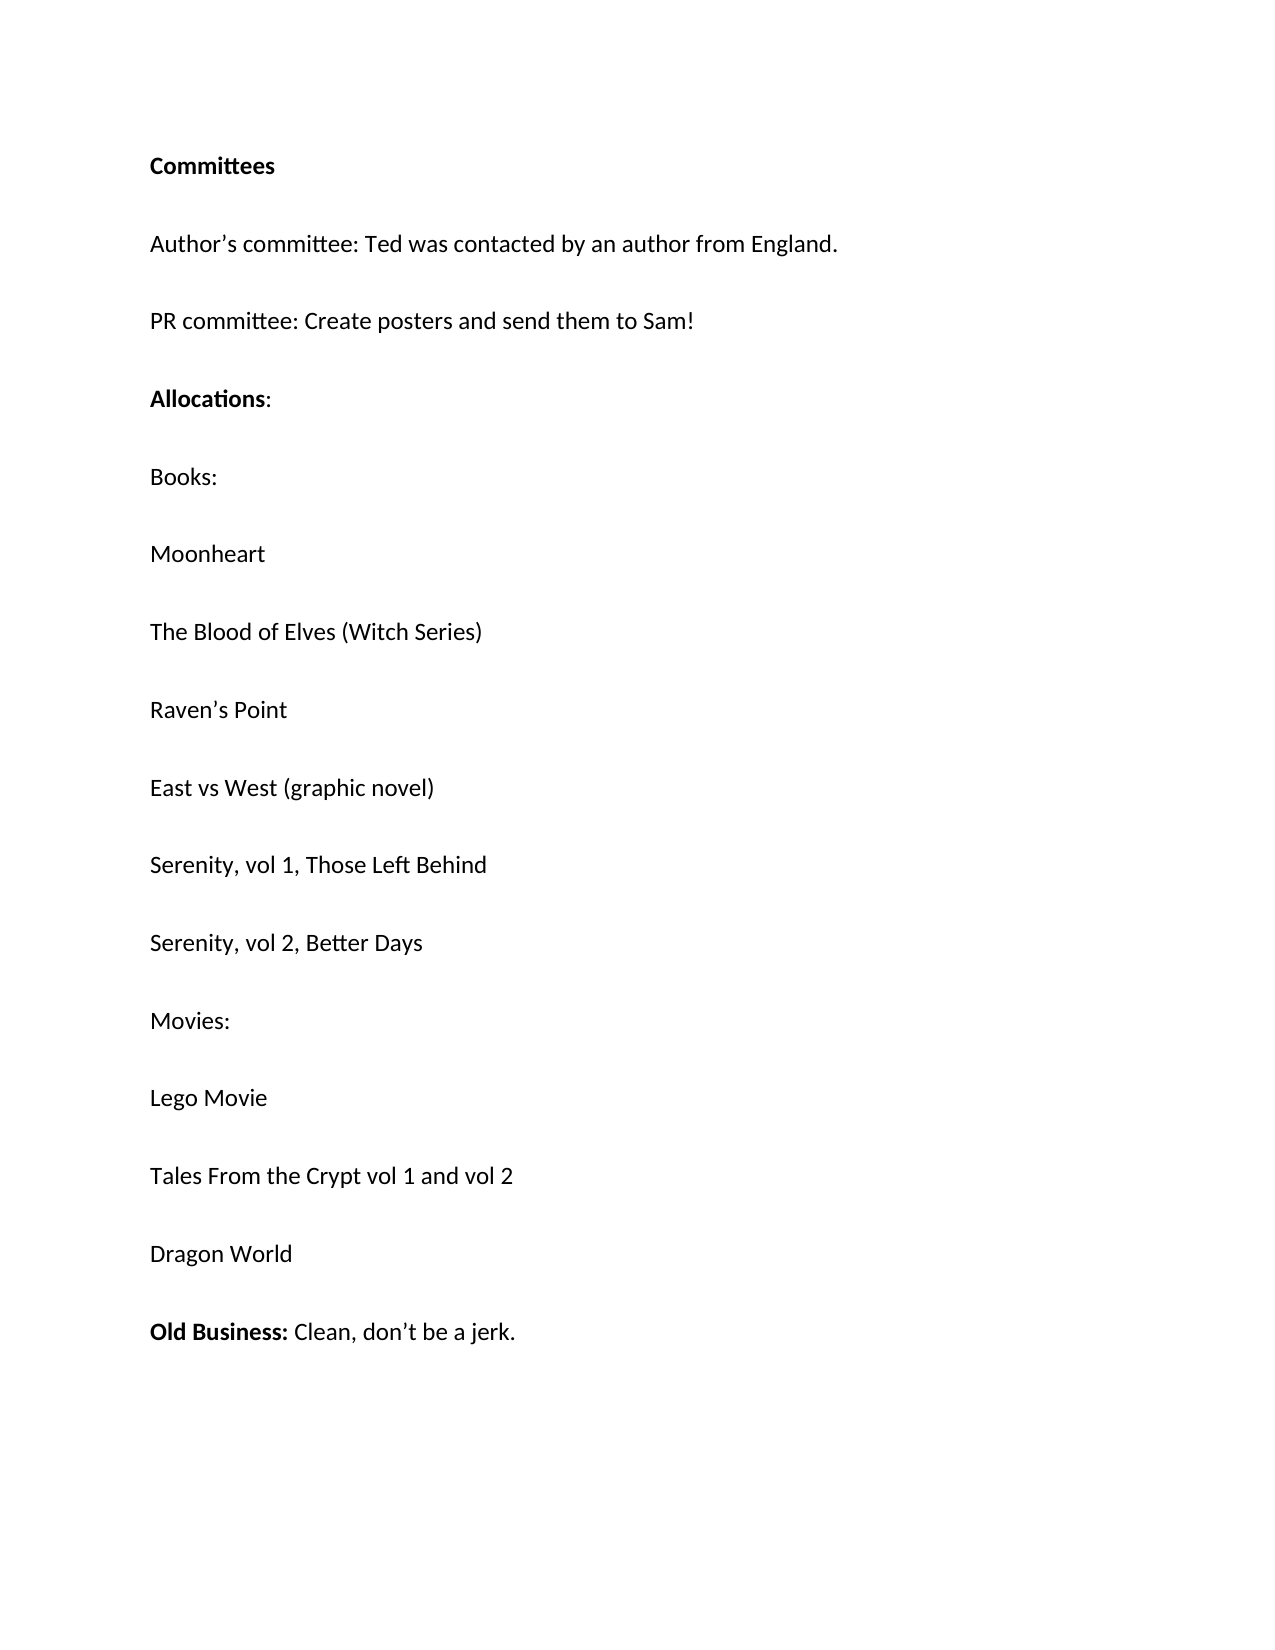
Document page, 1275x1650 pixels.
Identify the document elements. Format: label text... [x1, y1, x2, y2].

text The Blood of Elves (Witch Series) [150, 616, 1125, 647]
text Moonheart [150, 538, 1125, 569]
text Lego Movie [150, 1082, 1125, 1113]
text Allocations: [150, 383, 1125, 414]
text Author’s committee: Ted was contacted by an author from England. [150, 228, 1125, 258]
text Books: [150, 461, 1125, 491]
text Serenity, vol 1, Those Left Behind [150, 849, 1125, 880]
text Committees [150, 150, 1125, 181]
text PR committee: Create posters and send them to Sam! [150, 305, 1125, 336]
text Dragon World [150, 1238, 1125, 1268]
text East vs West (graphic novel) [150, 772, 1125, 802]
text Serenity, vol 2, Better Days [150, 927, 1125, 958]
text Tales From the Crypt vol 1 and vol 2 [150, 1160, 1125, 1191]
text Raven’s Point [150, 694, 1125, 724]
text Old Business: Clean, don’t be a jerk. [150, 1316, 1125, 1346]
text Movies: [150, 1005, 1125, 1035]
